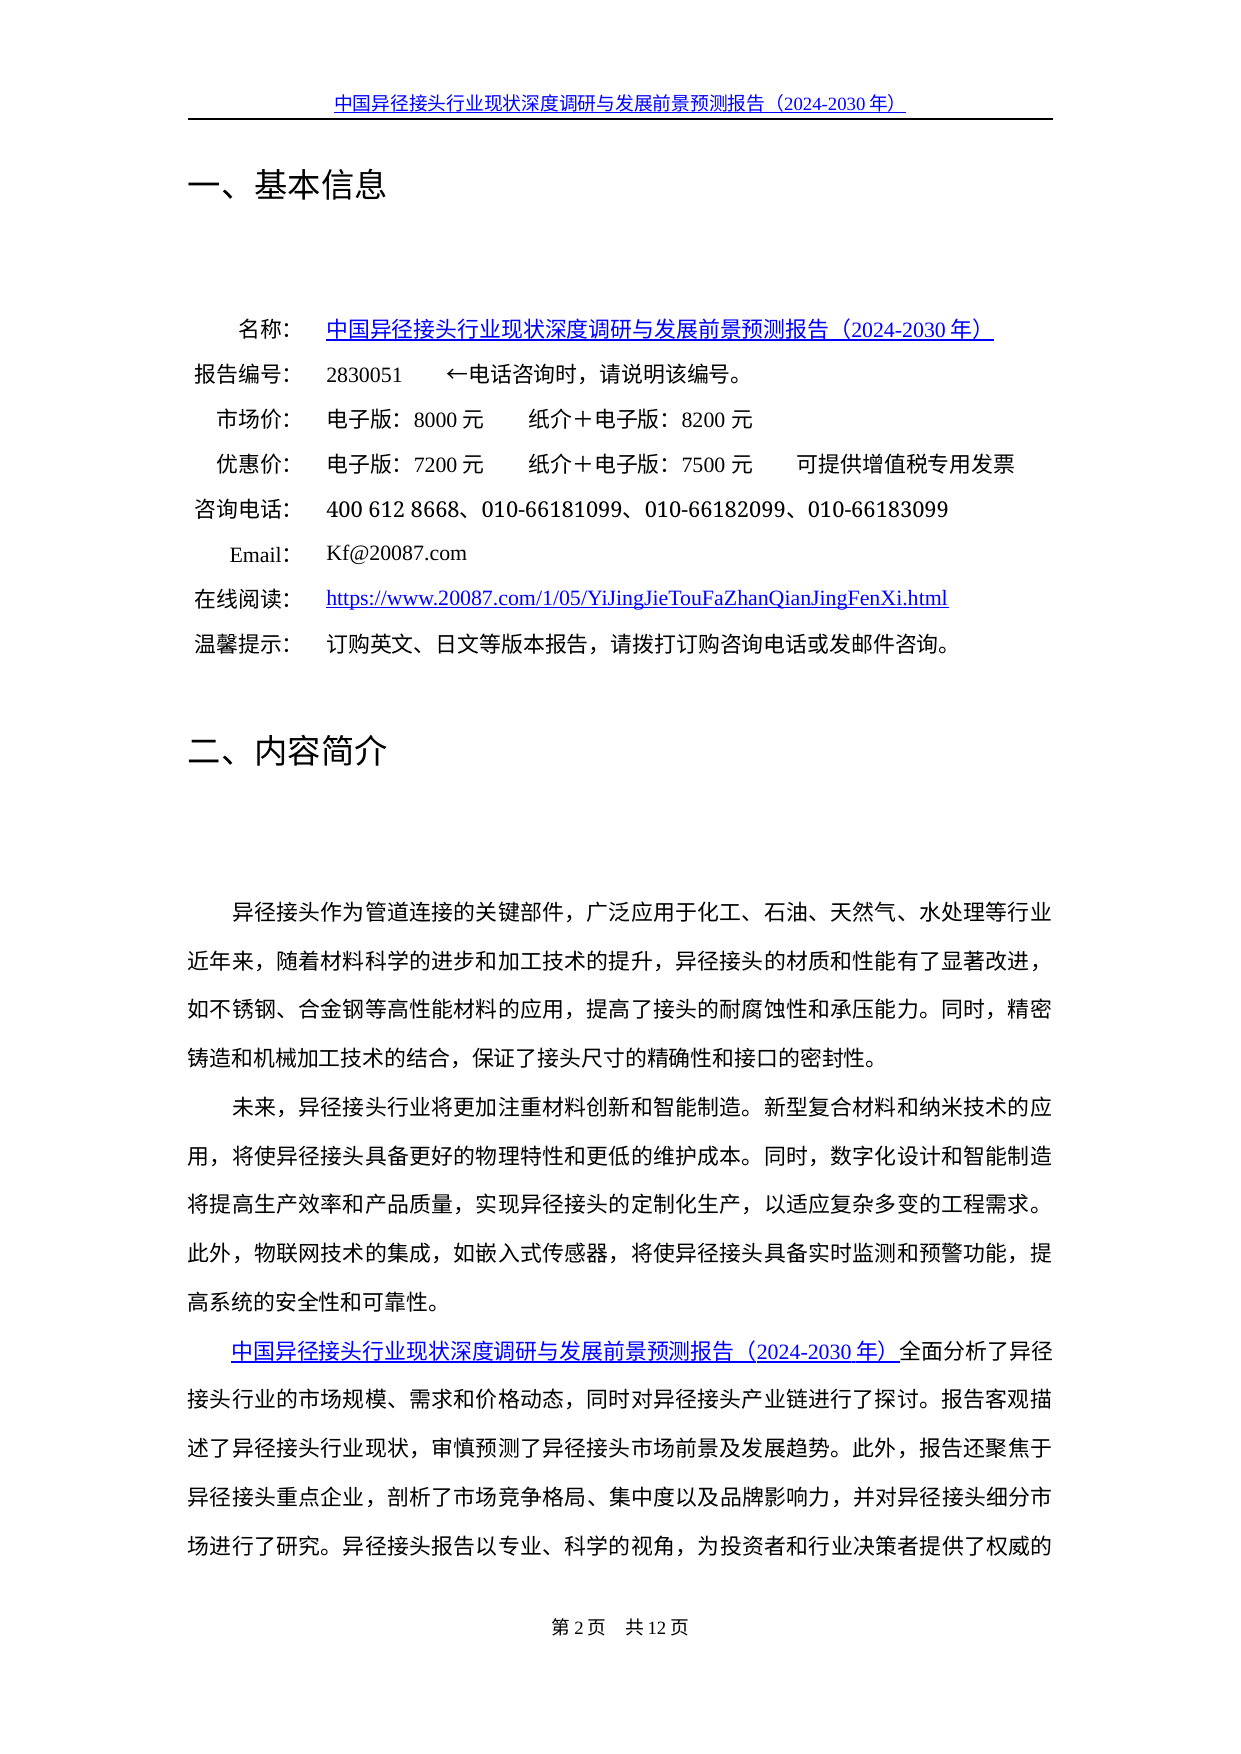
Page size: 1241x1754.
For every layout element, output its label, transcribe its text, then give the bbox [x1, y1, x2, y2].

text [187, 894, 1053, 1561]
table_cell 报告编号： [167, 357, 315, 402]
table_cell 在线阅读： [167, 582, 315, 627]
table_cell 电子版：8000 元 纸介＋电子版：8200 元 [315, 402, 1073, 447]
table_cell 400 612 8668、010-66181099、010-66182099、010-66183099 [315, 492, 1073, 537]
table_cell 咨询电话： [167, 492, 315, 537]
table_cell [315, 582, 1073, 627]
table_cell Email： [167, 537, 315, 582]
title 二、内容简介 [187, 717, 1053, 782]
table_cell 温馨提示： [167, 627, 315, 672]
table_cell 电子版：7200 元 纸介＋电子版：7500 元 可提供增值税专用发票 [315, 447, 1073, 492]
table_cell 2830051 ←电话咨询时，请说明该编号。 [315, 357, 1073, 402]
table_cell Kf@20087.com [315, 537, 1073, 582]
table_cell 订购英文、日文等版本报告，请拨打订购咨询电话或发邮件咨询。 [315, 627, 1073, 672]
table_cell 市场价： [167, 402, 315, 447]
table_header 名称： [167, 312, 315, 357]
table_header 中国异径接头行业现状深度调研与发展前景预测报告（2024-2030年） [315, 312, 1073, 357]
title 一、基本信息 [187, 150, 1053, 215]
table_cell 优惠价： [167, 447, 315, 492]
